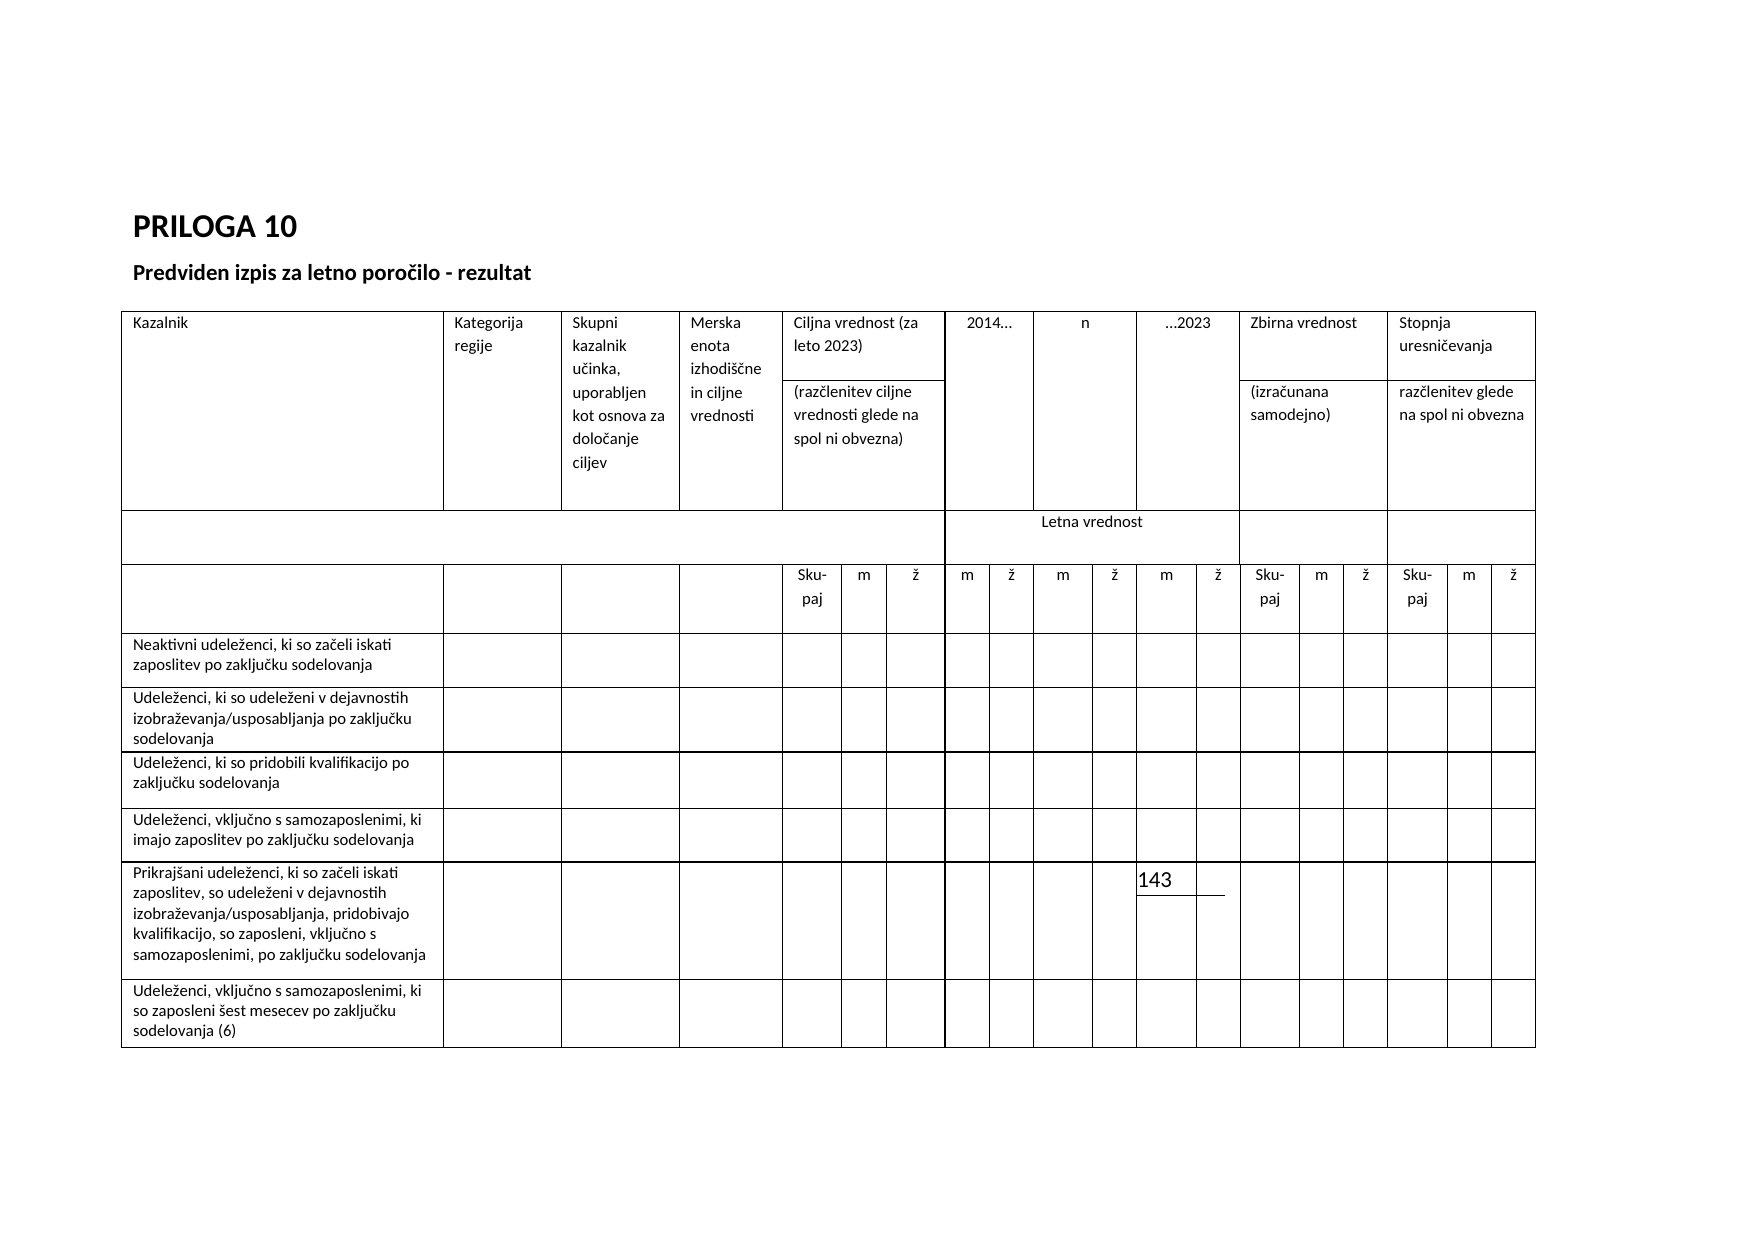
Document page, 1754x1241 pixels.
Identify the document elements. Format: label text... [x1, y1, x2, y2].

subtitle PRILOGA 10 [133, 205, 1606, 246]
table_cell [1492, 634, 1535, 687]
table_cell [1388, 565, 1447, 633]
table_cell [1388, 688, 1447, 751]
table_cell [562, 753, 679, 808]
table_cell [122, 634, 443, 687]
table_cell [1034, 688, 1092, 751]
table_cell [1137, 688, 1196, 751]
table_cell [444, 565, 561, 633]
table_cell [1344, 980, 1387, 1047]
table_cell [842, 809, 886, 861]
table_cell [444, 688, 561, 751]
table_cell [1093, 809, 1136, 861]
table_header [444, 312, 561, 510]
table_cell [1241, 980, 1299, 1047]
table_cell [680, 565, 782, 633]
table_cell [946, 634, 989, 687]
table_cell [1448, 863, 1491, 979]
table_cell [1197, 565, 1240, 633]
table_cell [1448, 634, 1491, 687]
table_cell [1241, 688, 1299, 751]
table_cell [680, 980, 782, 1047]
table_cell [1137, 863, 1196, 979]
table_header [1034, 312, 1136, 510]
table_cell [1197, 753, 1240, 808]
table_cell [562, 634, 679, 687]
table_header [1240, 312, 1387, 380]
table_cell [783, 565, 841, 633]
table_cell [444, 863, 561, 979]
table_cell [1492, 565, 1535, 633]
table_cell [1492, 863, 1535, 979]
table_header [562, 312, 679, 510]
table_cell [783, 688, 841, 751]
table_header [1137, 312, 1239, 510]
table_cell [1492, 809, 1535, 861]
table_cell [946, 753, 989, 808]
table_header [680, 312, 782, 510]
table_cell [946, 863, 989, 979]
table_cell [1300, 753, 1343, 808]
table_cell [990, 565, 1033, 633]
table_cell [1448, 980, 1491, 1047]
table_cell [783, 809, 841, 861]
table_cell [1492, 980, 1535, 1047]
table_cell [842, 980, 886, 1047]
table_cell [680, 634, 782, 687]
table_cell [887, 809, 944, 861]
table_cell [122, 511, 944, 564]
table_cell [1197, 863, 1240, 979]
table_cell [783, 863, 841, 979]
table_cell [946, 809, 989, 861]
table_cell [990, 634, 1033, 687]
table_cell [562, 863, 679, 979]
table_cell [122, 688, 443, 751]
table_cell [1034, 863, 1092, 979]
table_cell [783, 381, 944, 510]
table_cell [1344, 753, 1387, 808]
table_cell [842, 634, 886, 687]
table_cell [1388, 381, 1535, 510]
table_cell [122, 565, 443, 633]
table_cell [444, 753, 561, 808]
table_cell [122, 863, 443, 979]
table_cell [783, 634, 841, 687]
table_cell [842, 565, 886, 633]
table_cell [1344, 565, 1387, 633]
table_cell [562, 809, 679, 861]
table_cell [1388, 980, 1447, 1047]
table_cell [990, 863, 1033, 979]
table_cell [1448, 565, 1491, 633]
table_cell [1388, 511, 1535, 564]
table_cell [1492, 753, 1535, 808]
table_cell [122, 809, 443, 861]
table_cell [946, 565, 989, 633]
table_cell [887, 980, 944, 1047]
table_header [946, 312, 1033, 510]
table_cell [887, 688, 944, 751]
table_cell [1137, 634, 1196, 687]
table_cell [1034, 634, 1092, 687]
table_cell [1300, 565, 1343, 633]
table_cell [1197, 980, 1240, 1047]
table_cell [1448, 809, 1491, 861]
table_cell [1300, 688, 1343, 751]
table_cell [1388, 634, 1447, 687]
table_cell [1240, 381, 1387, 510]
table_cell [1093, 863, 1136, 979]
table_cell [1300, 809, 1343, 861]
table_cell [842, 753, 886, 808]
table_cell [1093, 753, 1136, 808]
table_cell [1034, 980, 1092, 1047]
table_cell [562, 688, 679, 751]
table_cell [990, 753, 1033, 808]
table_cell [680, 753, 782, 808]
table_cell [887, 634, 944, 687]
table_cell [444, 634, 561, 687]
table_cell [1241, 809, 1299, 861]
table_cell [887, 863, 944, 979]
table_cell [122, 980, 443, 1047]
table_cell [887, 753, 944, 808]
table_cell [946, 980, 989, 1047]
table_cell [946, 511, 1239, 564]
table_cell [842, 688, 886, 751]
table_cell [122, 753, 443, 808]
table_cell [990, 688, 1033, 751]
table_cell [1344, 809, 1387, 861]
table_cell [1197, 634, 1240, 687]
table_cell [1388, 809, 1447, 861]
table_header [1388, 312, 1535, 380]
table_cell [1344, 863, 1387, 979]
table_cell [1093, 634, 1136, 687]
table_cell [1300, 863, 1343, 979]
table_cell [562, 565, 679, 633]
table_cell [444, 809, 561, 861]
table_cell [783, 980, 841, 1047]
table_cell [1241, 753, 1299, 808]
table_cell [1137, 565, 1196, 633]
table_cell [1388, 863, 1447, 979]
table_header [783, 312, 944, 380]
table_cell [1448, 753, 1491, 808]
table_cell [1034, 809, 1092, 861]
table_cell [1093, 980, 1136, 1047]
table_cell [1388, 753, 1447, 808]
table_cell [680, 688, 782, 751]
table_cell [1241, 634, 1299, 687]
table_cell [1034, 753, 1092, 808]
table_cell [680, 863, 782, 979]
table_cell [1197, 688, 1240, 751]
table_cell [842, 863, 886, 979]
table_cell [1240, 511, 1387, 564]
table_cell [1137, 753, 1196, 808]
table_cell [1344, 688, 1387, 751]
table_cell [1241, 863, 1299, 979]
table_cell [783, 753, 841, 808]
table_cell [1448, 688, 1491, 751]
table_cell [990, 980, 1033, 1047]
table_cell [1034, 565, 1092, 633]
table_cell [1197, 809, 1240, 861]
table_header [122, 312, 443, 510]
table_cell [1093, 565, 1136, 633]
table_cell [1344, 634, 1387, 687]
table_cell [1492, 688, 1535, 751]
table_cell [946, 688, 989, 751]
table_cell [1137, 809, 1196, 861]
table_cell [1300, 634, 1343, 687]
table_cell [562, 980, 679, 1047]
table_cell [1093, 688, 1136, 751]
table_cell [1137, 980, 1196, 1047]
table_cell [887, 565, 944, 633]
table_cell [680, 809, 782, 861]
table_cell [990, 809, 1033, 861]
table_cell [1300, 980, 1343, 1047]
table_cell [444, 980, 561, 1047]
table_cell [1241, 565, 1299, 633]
text Predviden izpis za letno poročilo - rezultat [133, 258, 1606, 286]
